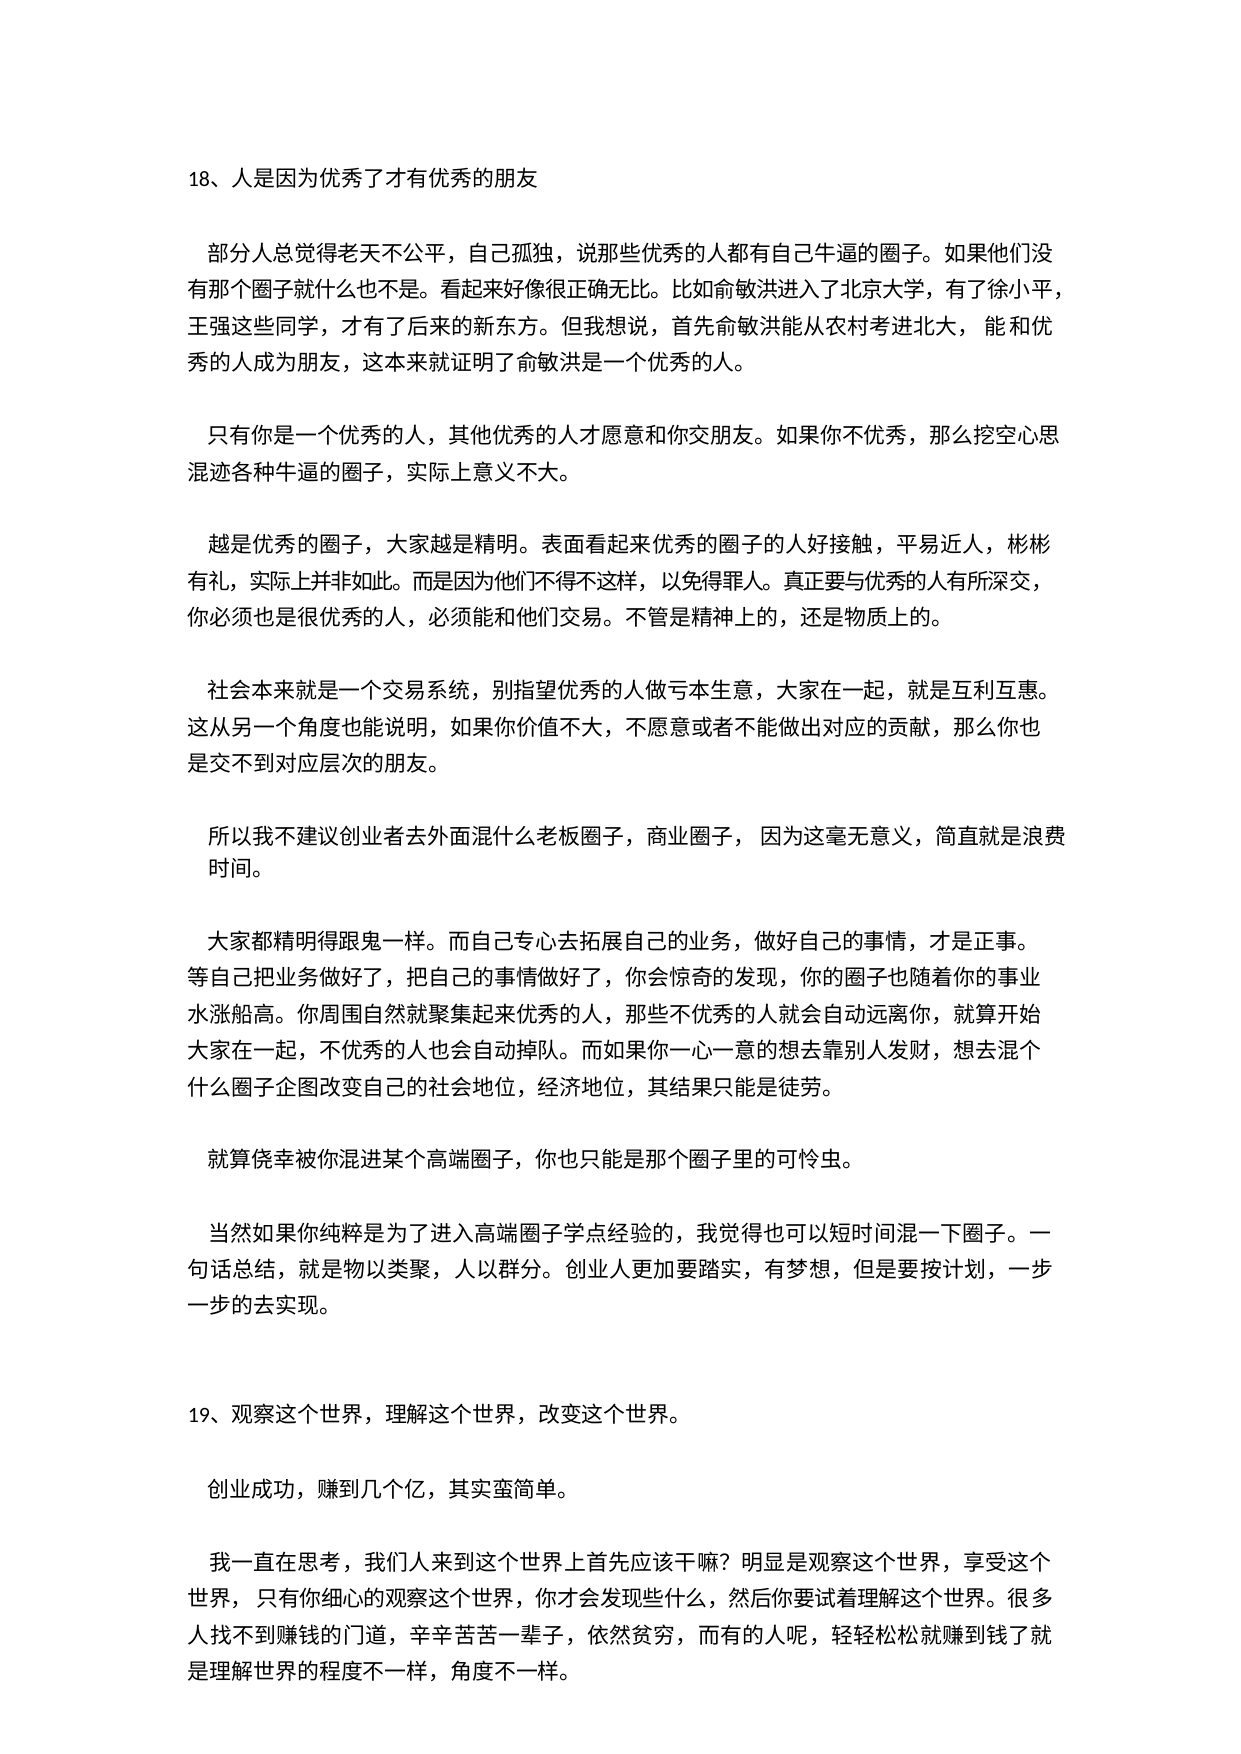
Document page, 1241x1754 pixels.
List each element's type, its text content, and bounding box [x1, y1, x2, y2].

text 18、人是因为优秀了才有优秀的朋友 [188, 161, 1086, 193]
text 越是优秀的圈子，大家越是精明。表面看起来优秀的圈子的人好接触，平易近人，彬彬有礼，实际上并非如此。而是因为他们不得不这样， 以免得罪人。真正要与优秀的人有所深交，你必须也是很优秀的人，必须能和他们交易。不管是精神上的，还是物质上的。 [188, 527, 1053, 632]
text 我一直在思考，我们人来到这个世界上首先应该干嘛？明显是观察这个世界，享受这个世界， 只有你细心的观察这个世界，你才会发现些什么，然后你要试着理解这个世界。很多人找不到赚钱的门道，辛辛苦苦一辈子，依然贫穷，而有的人呢，轻轻松松就赚到钱了就是理解世界的程度不一样，角度不一样。 [188, 1545, 1053, 1686]
text 19、观察这个世界，理解这个世界，改变这个世界。 [188, 1397, 1086, 1428]
text 部分人总觉得老天不公平，自己孤独，说那些优秀的人都有自己牛逼的圈子。如果他们没有那个圈子就什么也不是。看起来好像很正确无比。比如俞敏洪进入了北京大学，有了徐小平，王强这些同学，才有了后来的新东方。但我想说，首先俞敏洪能从农村考进北大， 能和优秀的人成为朋友，这本来就证明了俞敏洪是一个优秀的人。 [188, 236, 1053, 377]
text 当然如果你纯粹是为了进入高端圈子学点经验的，我觉得也可以短时间混一下圈子。一句话总结，就是物以类聚，人以群分。创业人更加要踏实，有梦想，但是要按计划，一步一步的去实现。 [188, 1216, 1053, 1320]
text 创业成功，赚到几个亿，其实蛮简单。 [207, 1472, 1086, 1503]
text 大家都精明得跟鬼一样。而自己专心去拓展自己的业务，做好自己的事情，才是正事。等自己把业务做好了，把自己的事情做好了，你会惊奇的发现，你的圈子也随着你的事业水涨船高。你周围自然就聚集起来优秀的人，那些不优秀的人就会自动远离你，就算开始大家在一起，不优秀的人也会自动掉队。而如果你一心一意的想去靠别人发财，想去混个什么圈子企图改变自己的社会地位，经济地位，其结果只能是徒劳。 [188, 924, 1053, 1101]
text 就算侥幸被你混进某个高端圈子，你也只能是那个圈子里的可怜虫。 [207, 1142, 1086, 1174]
text 只有你是一个优秀的人，其他优秀的人才愿意和你交朋友。如果你不优秀，那么挖空心思混迹各种牛逼的圈子，实际上意义不大。 [188, 418, 1061, 486]
text 社会本来就是一个交易系统，别指望优秀的人做亏本生意，大家在一起，就是互利互惠。这从另一个角度也能说明，如果你价值不大，不愿意或者不能做出对应的贡献，那么你也是交不到对应层次的朋友。 [188, 673, 1061, 778]
text 所以我不建议创业者去外面混什么老板圈子，商业圈子， 因为这毫无意义，简直就是浪费时间。 [208, 819, 1086, 882]
